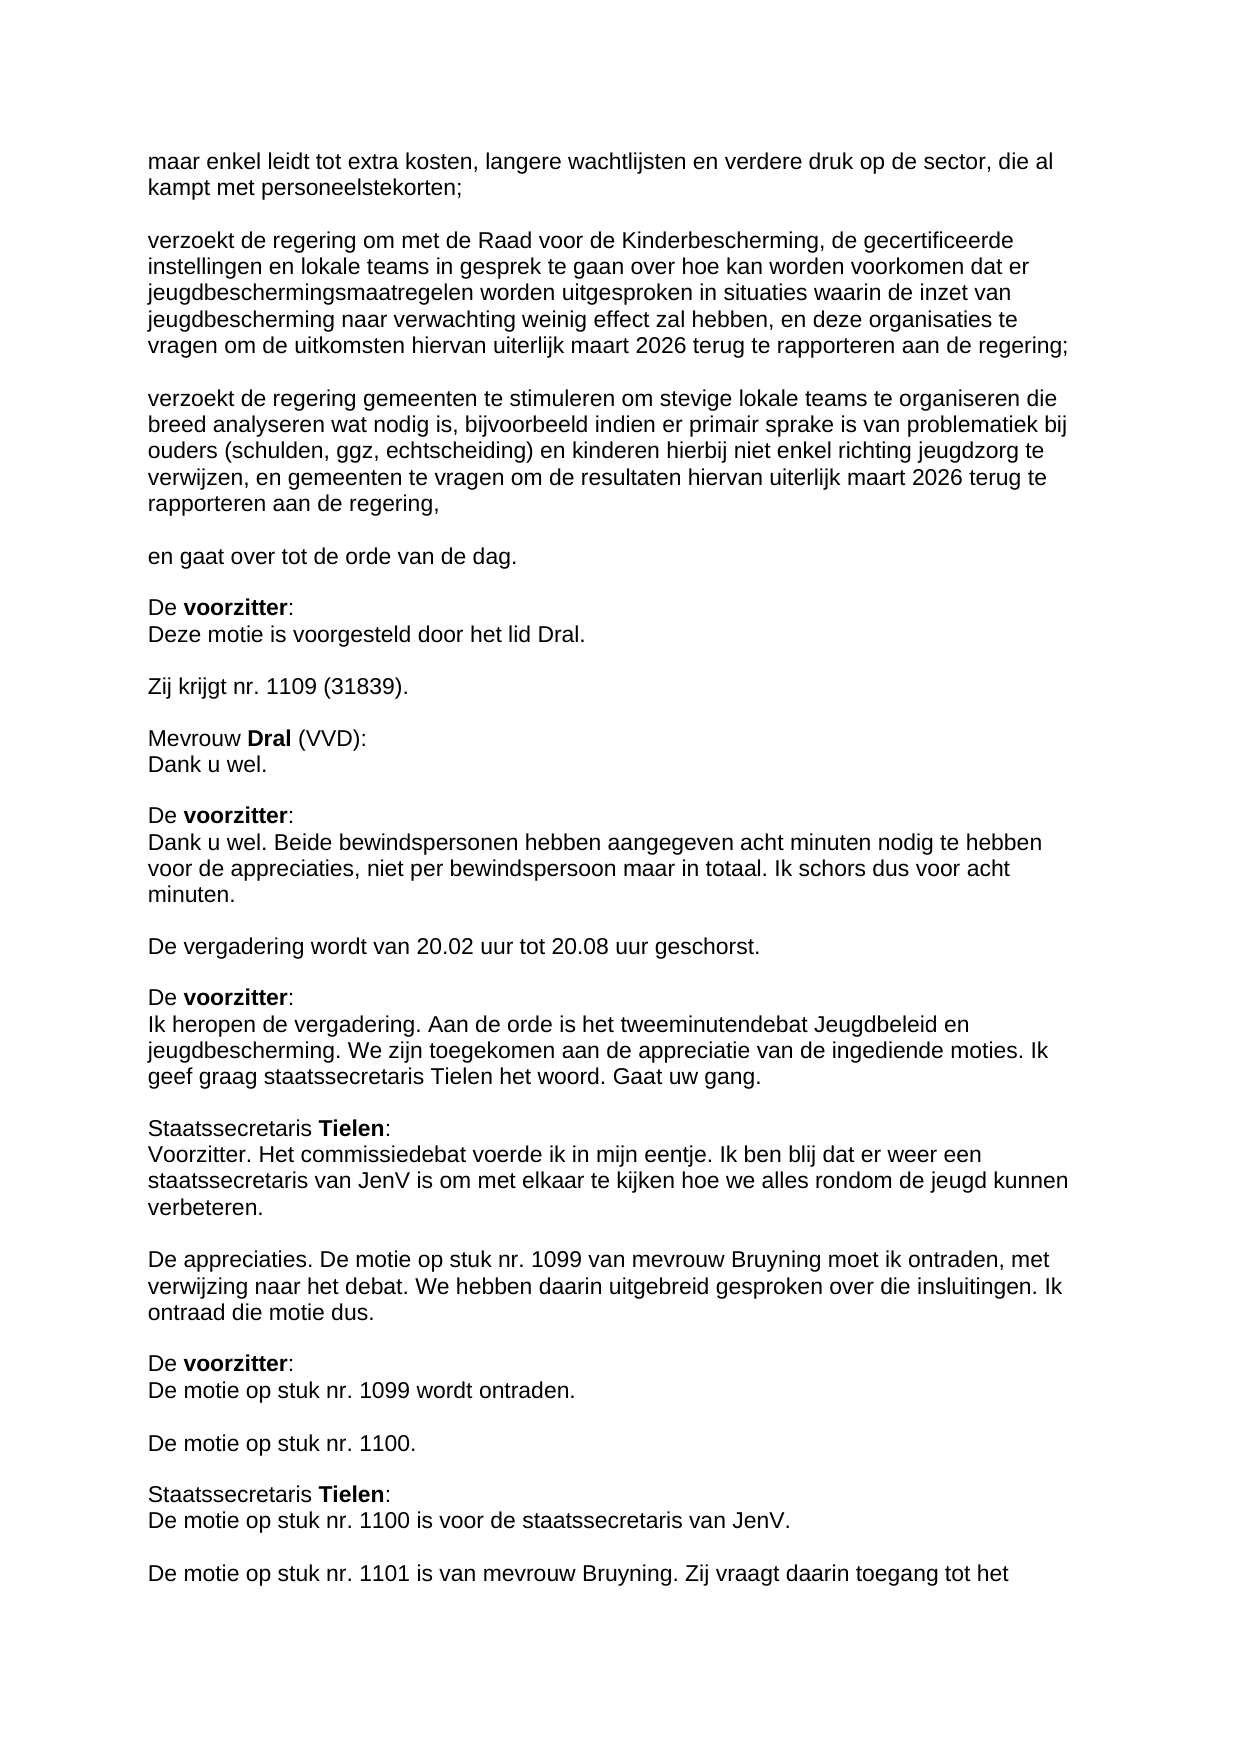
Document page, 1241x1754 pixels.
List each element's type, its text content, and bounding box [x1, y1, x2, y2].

text Staatssecretaris Tielen: Voorzitter. Het commissiedebat voerde ik in mijn eentje. Ik ben blij dat er weer een staatssecretaris van JenV is om met elkaar te kijken hoe we alles rondom de jeugd kunnen verbeteren. De appreciaties. De motie op stuk nr. 1099 van mevrouw Bruyning moet ik ontraden, met verwijzing naar het debat. We hebben daarin uitgebreid gesproken over die insluitingen. Ik ontraad die motie dus. [148, 1114, 1093, 1325]
text De voorzitter: Deze motie is voorgesteld door het lid Dral. Zij krijgt nr. 1109 (31839). [148, 594, 1093, 700]
text De vergadering wordt van 20.02 uur tot 20.08 uur geschorst. [148, 933, 1093, 959]
text De voorzitter: Dank u wel. Beide bewindspersonen hebben aangegeven acht minuten nodig te hebben voor de appreciaties, niet per bewindspersoon maar in totaal. Ik schors dus voor acht minuten. [148, 802, 1093, 908]
text De voorzitter: Ik heropen de vergadering. Aan de orde is het tweeminutendebat Jeugdbeleid en jeugdbescherming. We zijn toegekomen aan de appreciatie van de ingediende moties. Ik geef graag staatssecretaris Tielen het woord. Gaat uw gang. [148, 984, 1093, 1089]
text De voorzitter: De motie op stuk nr. 1099 wordt ontraden. De motie op stuk nr. 1100. [148, 1350, 1093, 1456]
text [148, 148, 1093, 569]
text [148, 1481, 1093, 1586]
text Mevrouw Dral (VVD): Dank u wel. [148, 725, 1093, 777]
